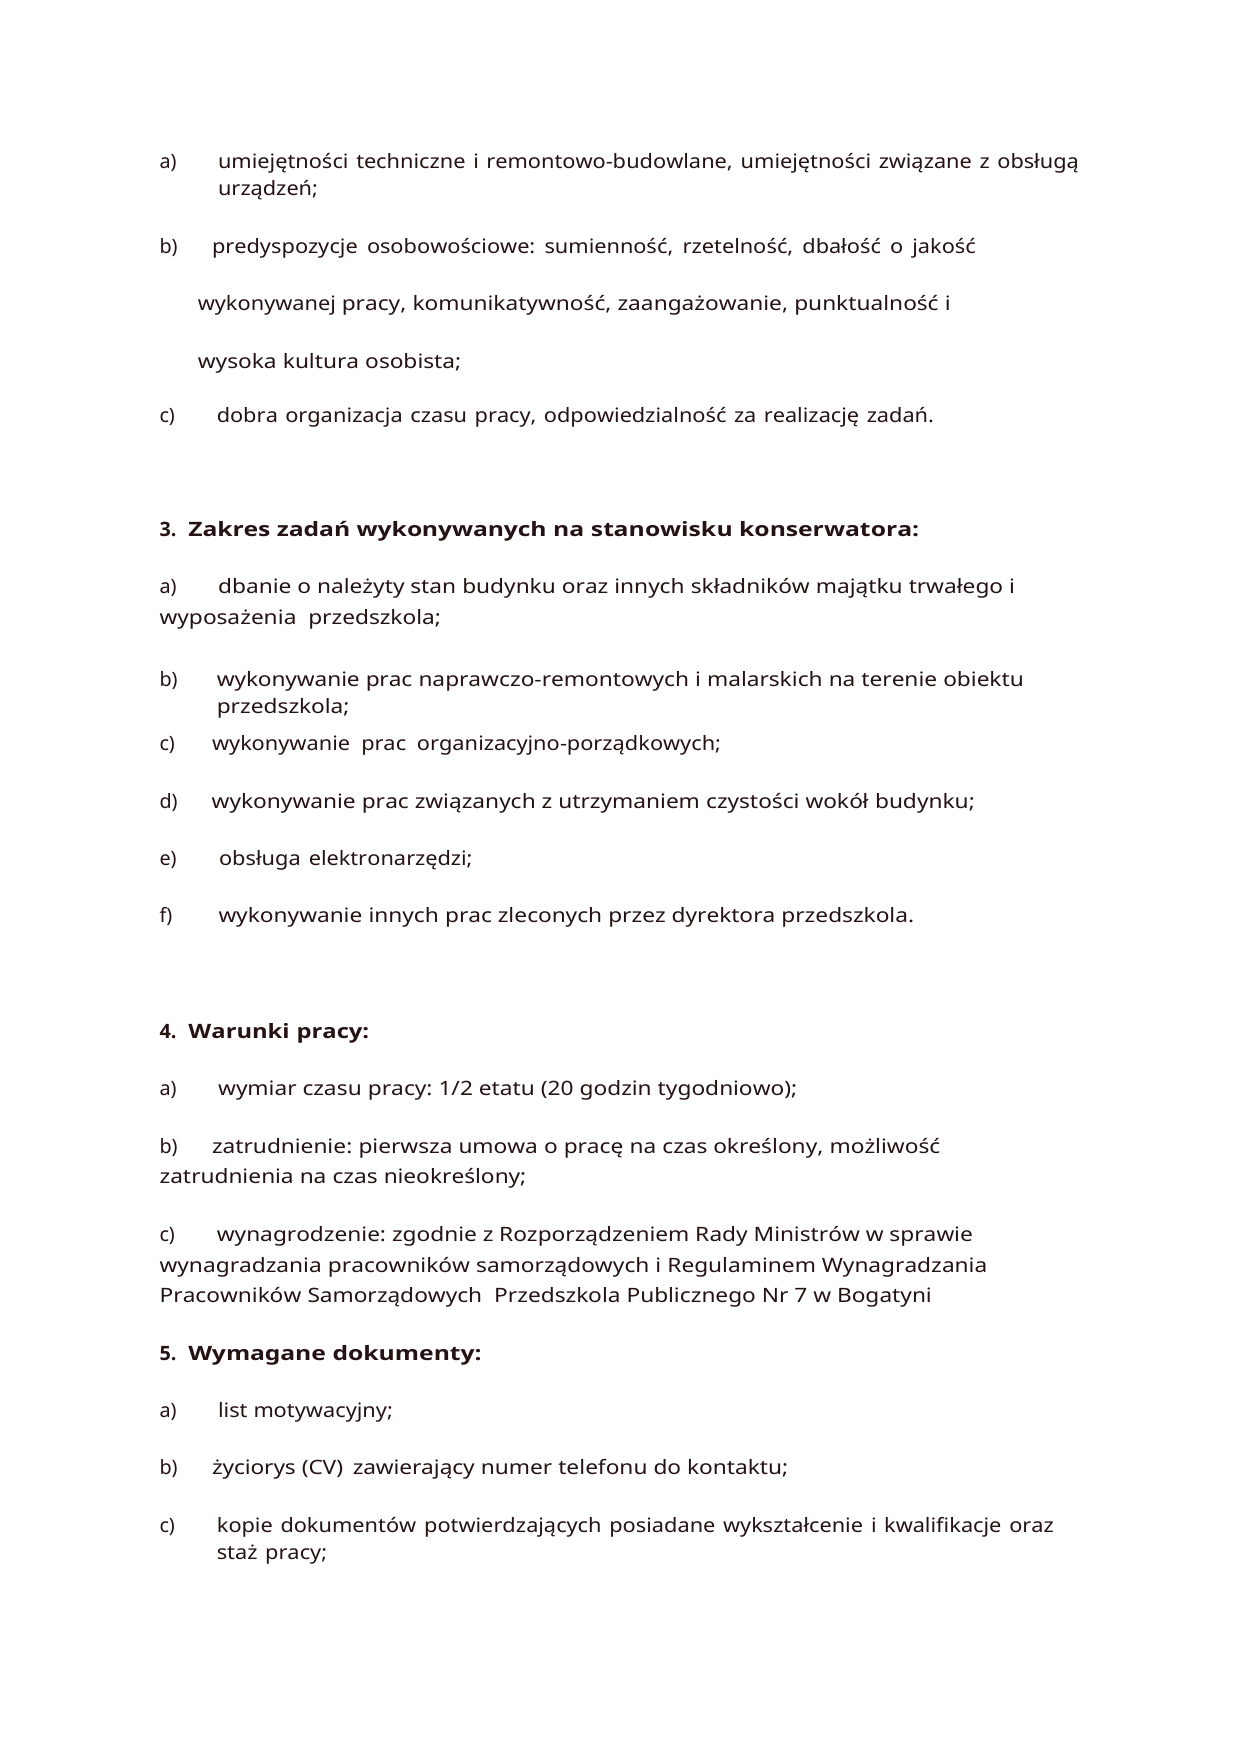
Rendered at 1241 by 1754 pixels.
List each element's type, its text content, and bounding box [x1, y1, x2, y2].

list obsługa elektronarzędzi; [159, 844, 1093, 871]
list kopie dokumentów potwierdzających posiadane wykształcenie i kwaliﬁkacje oraz staż pracy; [159, 1511, 1093, 1565]
list wykonywanie innych prac zleconych przez dyrektora przedszkola. [159, 902, 1093, 929]
list dobra organizacja czasu pracy, odpowiedzialność za realizację zadań. [159, 404, 1093, 427]
list dbanie o należyty stan budynku oraz innych składników majątku trwałego i wyposażenia przedszkola; [159, 573, 1028, 631]
subtitle Warunki pracy: [159, 1017, 1093, 1044]
list życiorys (CV) zawierający numer telefonu do kontaktu; [159, 1454, 1093, 1481]
list wykonywanie prac naprawczo-remontowych i malarskich na terenie obiektu przedszkola; [159, 665, 1093, 719]
list predyspozycje osobowościowe: sumienność, rzetelność, dbałość o jakość wykonywanej pracy, komunikatywność, zaangażowanie, punktualność i wysoka kultura osobista; [159, 232, 1007, 374]
subtitle Wymagane dokumenty: [159, 1339, 1093, 1366]
list wykonywanie prac organizacyjno-porządkowych; [159, 729, 1093, 756]
list umiejętności techniczne i remontowo-budowlane, umiejętności związane z obsługą urządzeń; [159, 148, 1093, 202]
list wynagrodzenie: zgodnie z Rozporządzeniem Rady Ministrów w sprawie wynagradzania pracowników samorządowych i Regulaminem Wynagradzania Pracowników Samorządowych Przedszkola Publicznego Nr 7 w Bogatyni [159, 1220, 1027, 1309]
list wymiar czasu pracy: 1/2 etatu (20 godzin tygodniowo); [159, 1074, 1093, 1101]
list zatrudnienie: pierwsza umowa o pracę na czas określony, możliwość zatrudnienia na czas nieokreślony; [159, 1132, 1034, 1190]
list list motywacyjny; [159, 1396, 1093, 1423]
subtitle Zakres zadań wykonywanych na stanowisku konserwatora: [159, 515, 1093, 542]
list wykonywanie prac związanych z utrzymaniem czystości wokół budynku; [159, 787, 1093, 814]
